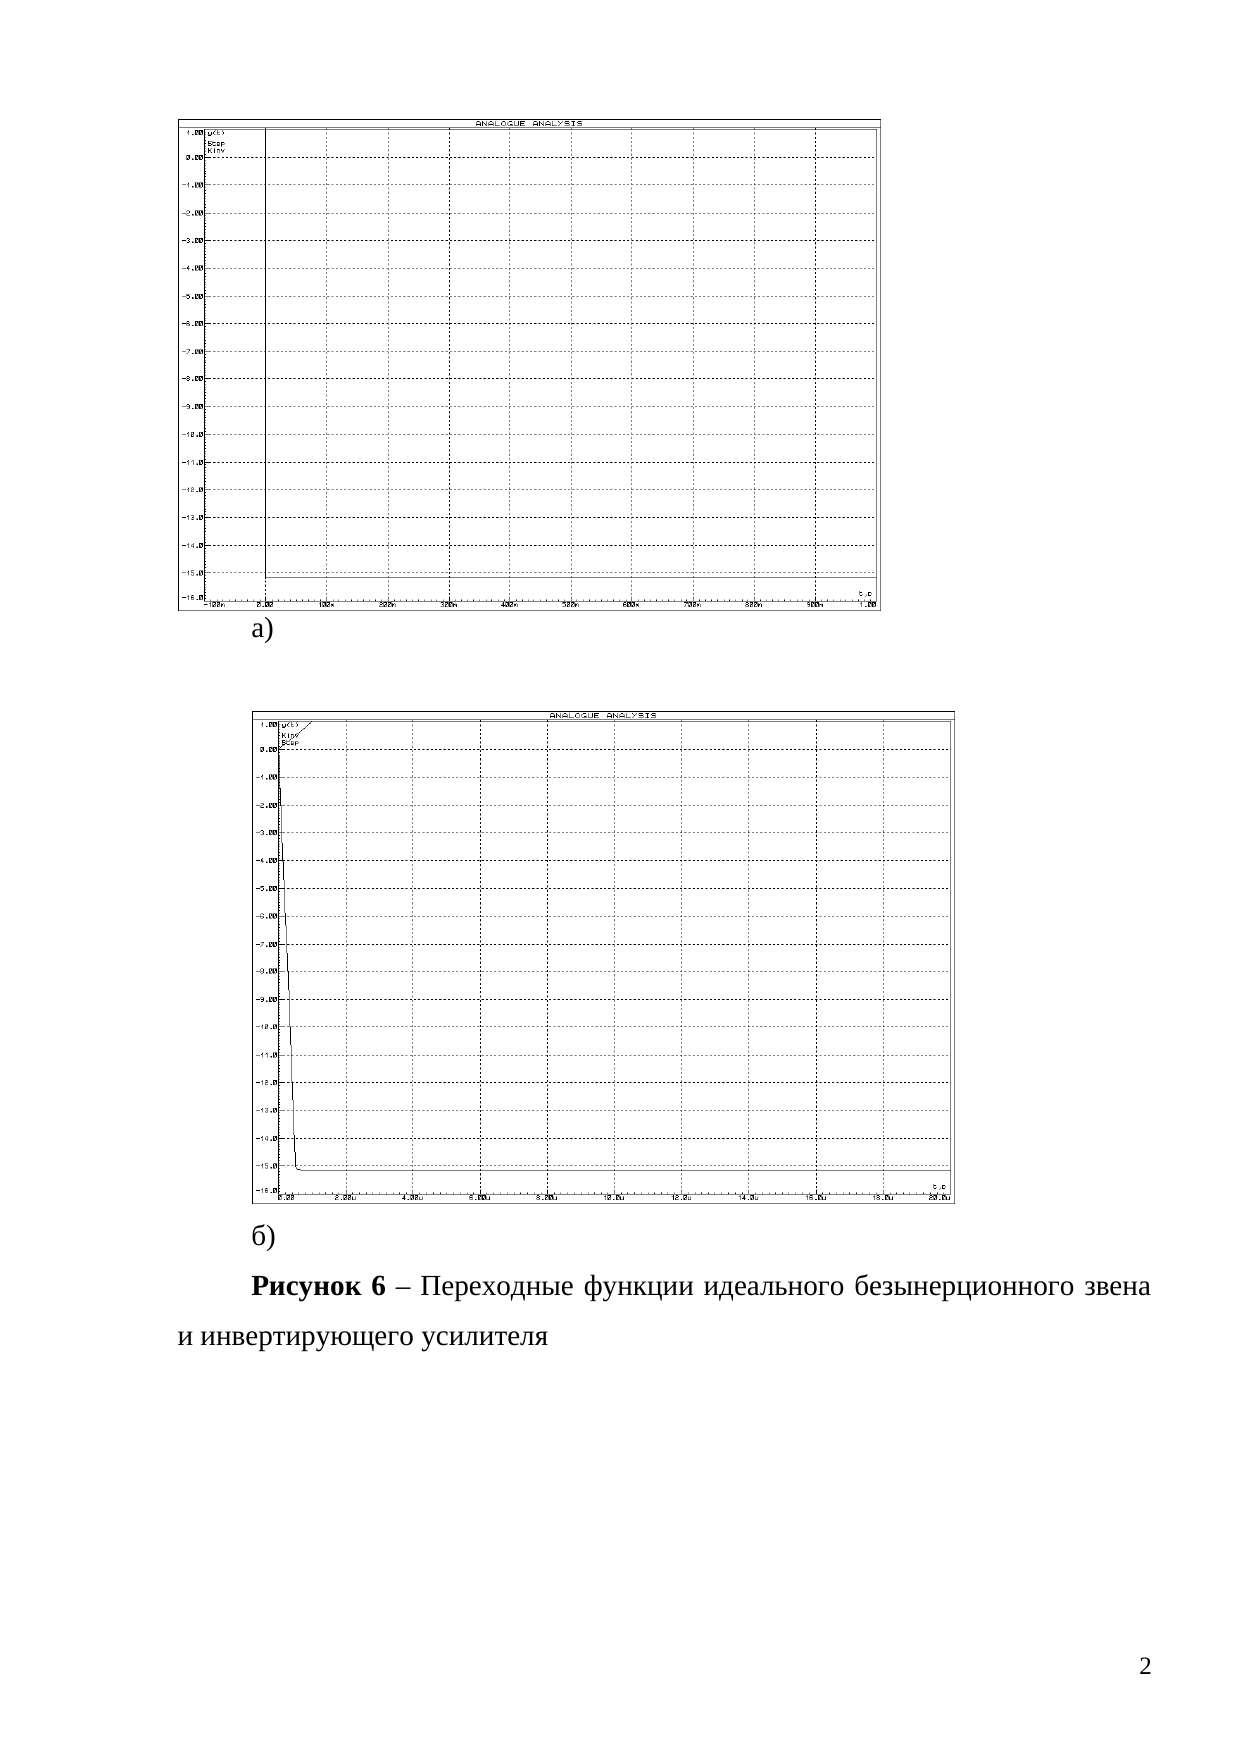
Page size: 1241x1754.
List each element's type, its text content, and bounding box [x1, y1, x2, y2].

text б) [177, 1218, 1152, 1251]
picture [177, 118, 881, 611]
text а) [177, 610, 1152, 644]
picture [251, 710, 955, 1204]
text Рисунок 6 – Переходные функции идеального безынерционного звена и инвертирующего усилителя [177, 1268, 1152, 1352]
